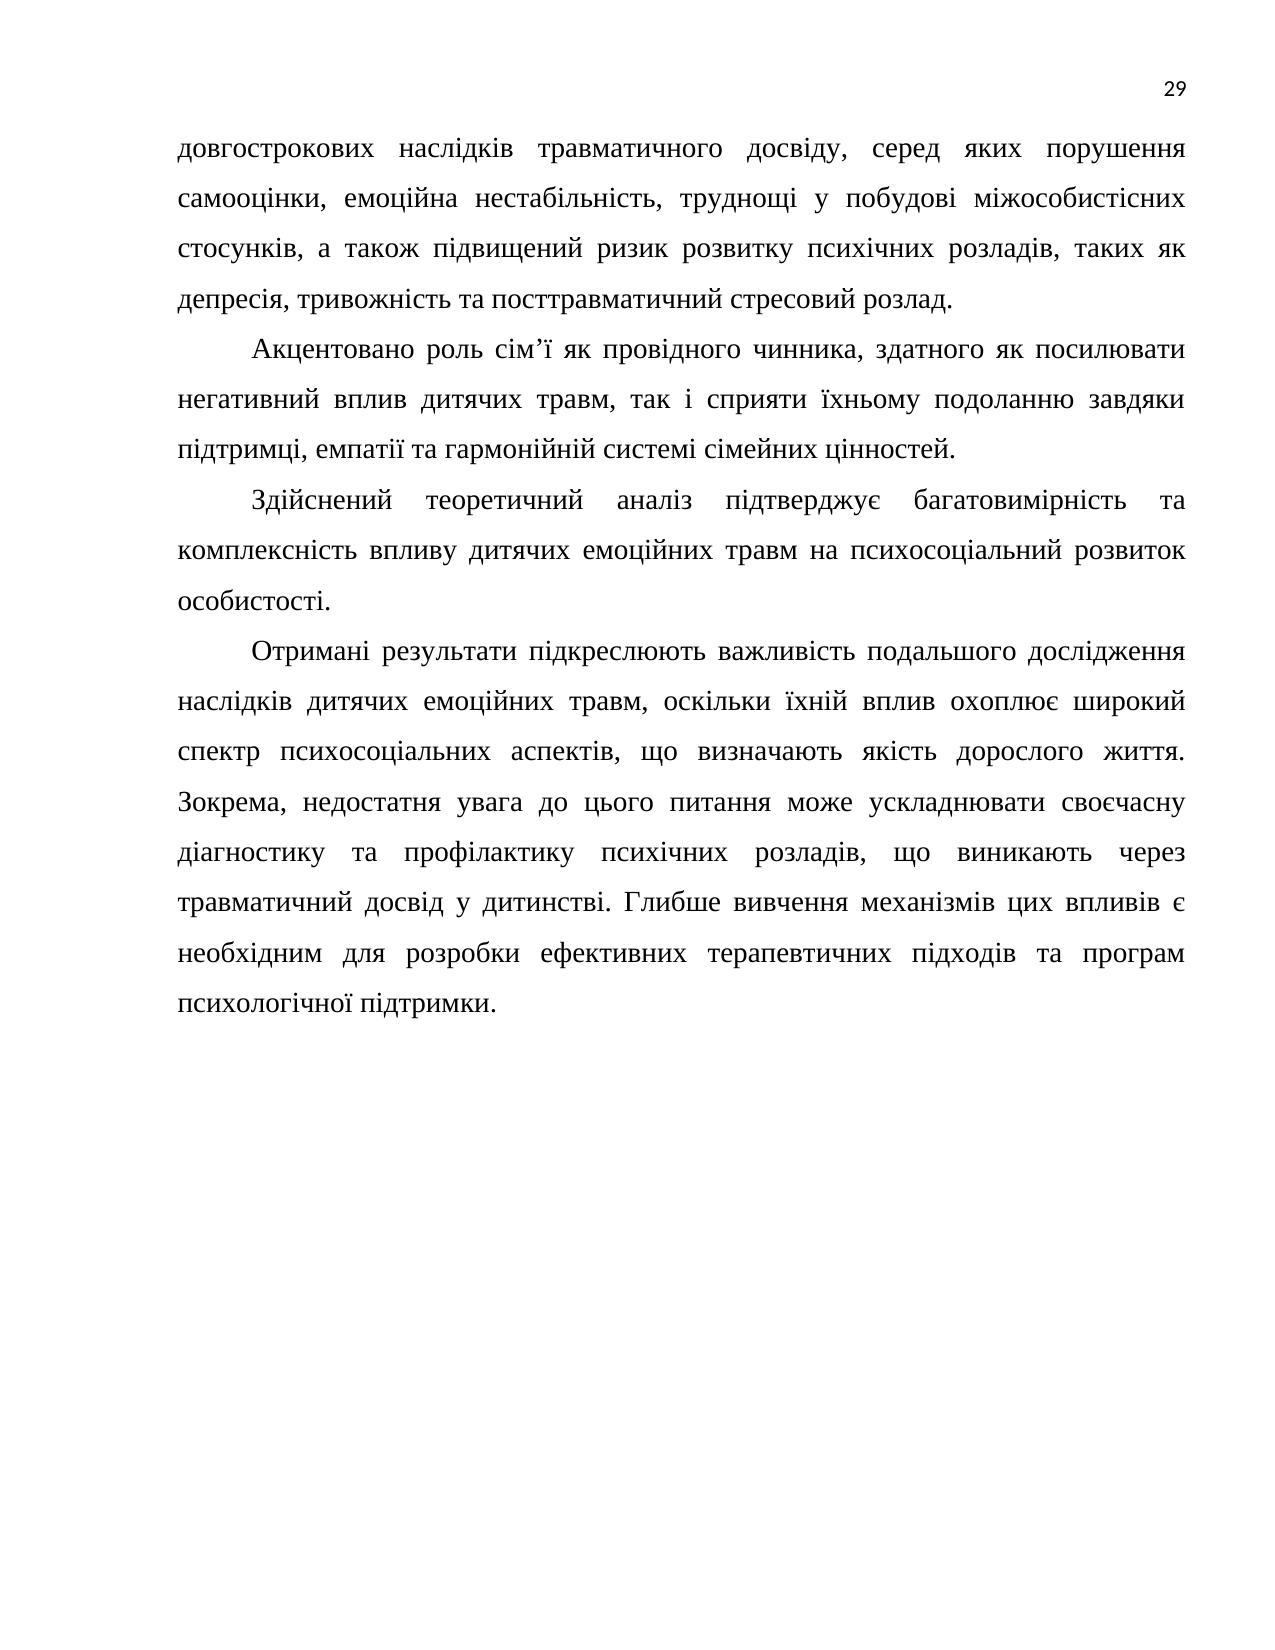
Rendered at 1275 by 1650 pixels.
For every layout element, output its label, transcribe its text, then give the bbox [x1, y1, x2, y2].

text Отримані результати підкреслюють важливість подальшого дослідження наслідків дитячих емоційних травм, оскільки їхній вплив охоплює широкий спектр психосоціальних аспектів, що визначають якість дорослого життя. Зокрема, недостатня увага до цього питання може ускладнювати своєчасну діагностику та профілактику психічних розладів, що виникають через травматичний досвід у дитинстві. Глибше вивчення механізмів цих впливів є необхідним для розробки ефективних терапевтичних підходів та програм психологічної підтримки. [177, 633, 1186, 1019]
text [177, 130, 1186, 314]
text Акцентовано роль сім’ї як провідного чинника, здатного як посилювати негативний вплив дитячих травм, так і сприяти їхньому подоланню завдяки підтримці, емпатії та гармонійній системі сімейних цінностей. [177, 331, 1186, 465]
text Здійснений теоретичний аналіз підтверджує багатовимірність та комплексність впливу дитячих емоційних травм на психосоціальний розвиток особистості. [177, 482, 1186, 616]
